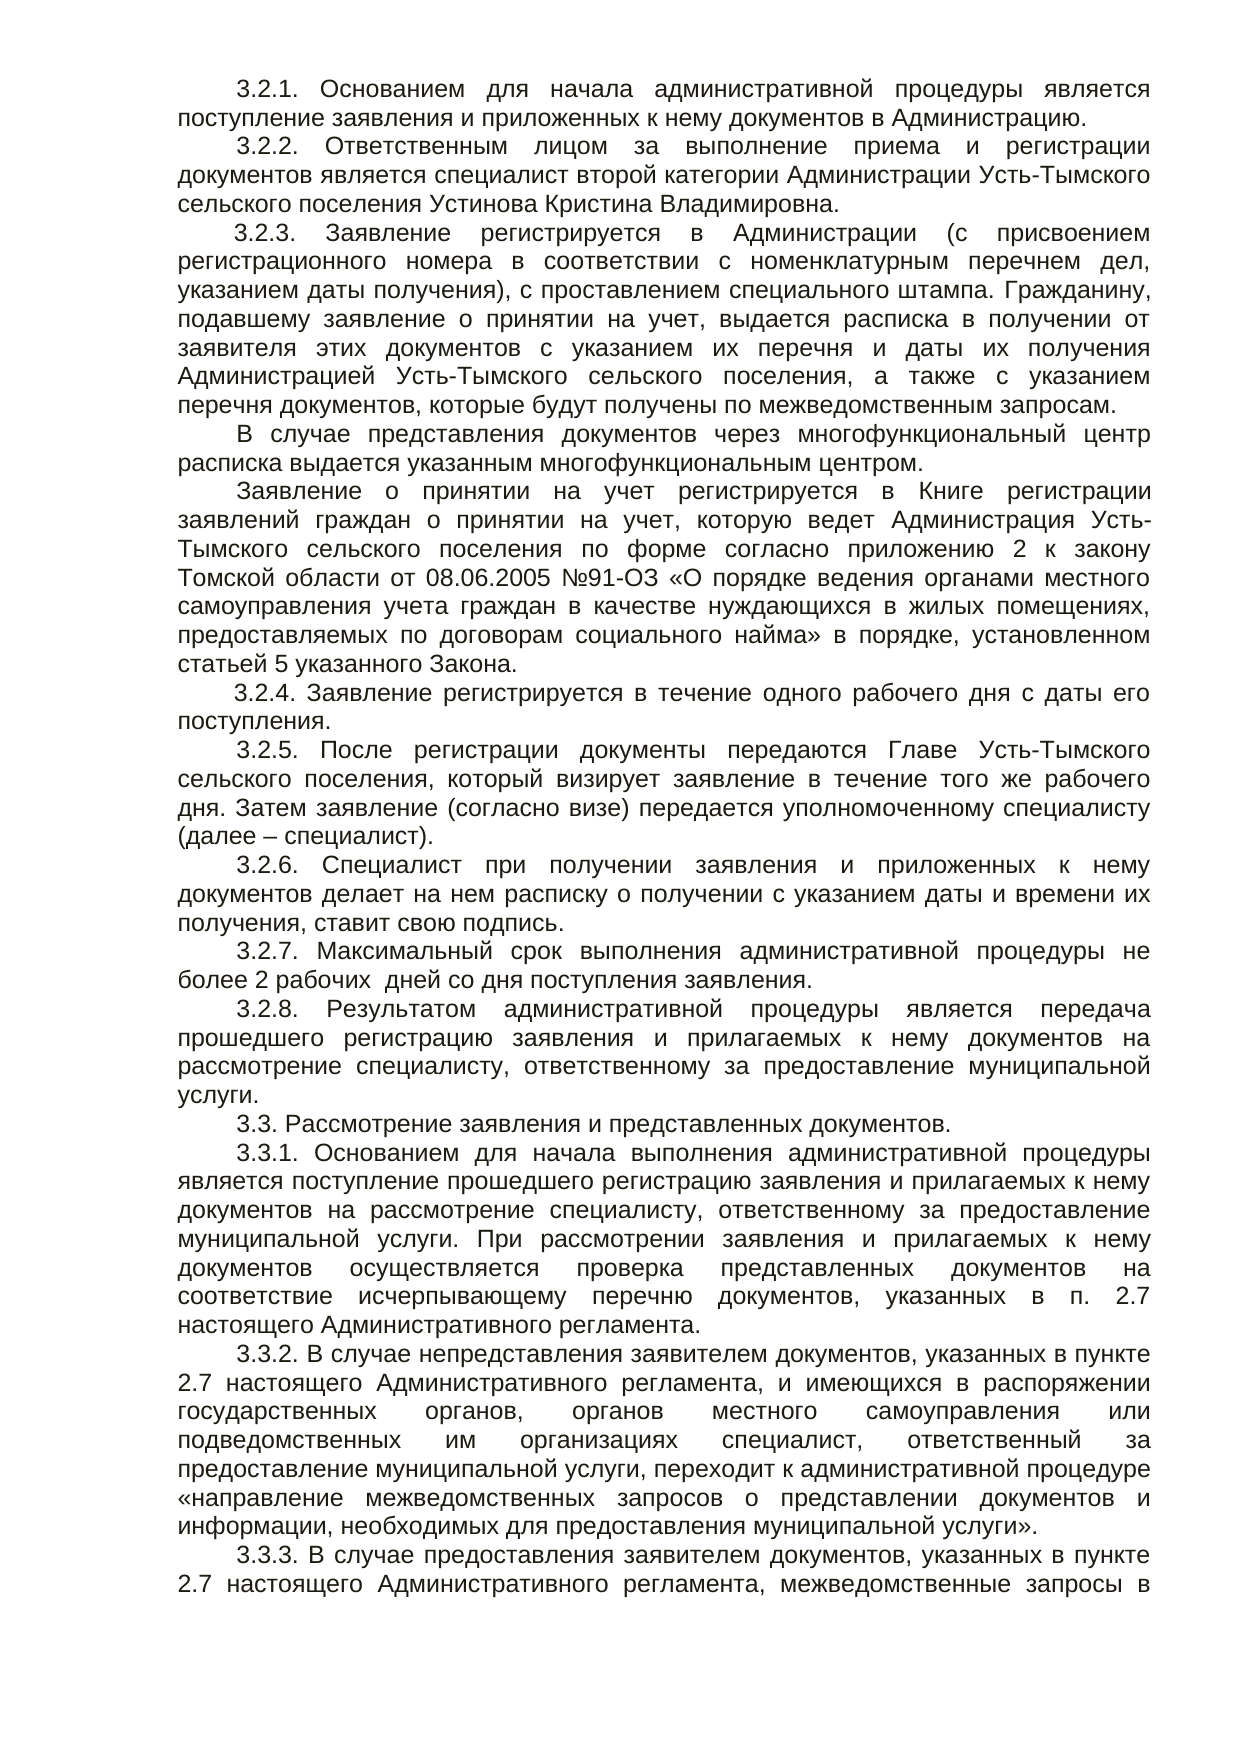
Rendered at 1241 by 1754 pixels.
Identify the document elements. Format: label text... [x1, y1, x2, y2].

text 3.3.2. В случае непредставления заявителем документов, указанных в пункте 2.7 настоящего Административного регламента, и имеющихся в распоряжении государственных органов, органов местного самоуправления или подведомственных им организациях специалист, ответственный за предоставление муниципальной услуги, переходит к административной процедуре «направление межведомственных запросов о представлении документов и информации, необходимых для предоставления муниципальной услуги». [177, 1339, 1152, 1540]
text 3.2.4. Заявление регистрируется в течение одного рабочего дня с даты его поступления. [177, 678, 1152, 735]
text 3.2.8. Результатом административной процедуры является передача прошедшего регистрацию заявления и прилагаемых к нему документов на рассмотрение специалисту, ответственному за предоставление муниципальной услуги. [177, 994, 1152, 1109]
text 3.2.5. После регистрации документы передаются Главе Усть-Тымского сельского поселения, который визирует заявление в течение того же рабочего дня. Затем заявление (согласно визе) передается уполномоченному специалисту (далее – специалист). [177, 735, 1152, 850]
text 3.2.3. Заявление регистрируется в Администрации (с присвоением регистрационного номера в соответствии с номенклатурным перечнем дел, указанием даты получения), с проставлением специального штампа. Гражданину, подавшему заявление о принятии на учет, выдается расписка в получении от заявителя этих документов с указанием их перечня и даты их получения Администрацией Усть-Тымского сельского поселения, а также с указанием перечня документов, которые будут получены по межведомственным запросам. [177, 218, 1152, 419]
text Заявление о принятии на учет регистрируется в Книге регистрации заявлений граждан о принятии на учет, которую ведет Администрация Усть-Тымского сельского поселения по форме согласно приложению 2 к закону Томской области от 08.06.2005 №91-ОЗ «О порядке ведения органами местного самоуправления учета граждан в качестве нуждающихся в жилых помещениях, предоставляемых по договорам социального найма» в порядке, установленном статьей 5 указанного Закона. [177, 476, 1152, 678]
text 3.3. Рассмотрение заявления и представленных документов. [177, 1109, 1152, 1138]
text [177, 1540, 1152, 1598]
text 3.2.1. Основанием для начала административной процедуры является поступление заявления и приложенных к нему документов в Администрацию. [177, 74, 1152, 131]
text 3.2.7. Максимальный срок выполнения административной процедуры не более 2 рабочих дней со дня поступления заявления. [177, 936, 1152, 994]
text В случае представления документов через многофункциональный центр расписка выдается указанным многофункциональным центром. [177, 419, 1152, 476]
text 3.2.2. Ответственным лицом за выполнение приема и регистрации документов является специалист второй категории Администрации Усть-Тымского сельского поселения Устинова Кристина Владимировна. [177, 131, 1152, 218]
text 3.2.6. Специалист при получении заявления и приложенных к нему документов делает на нем расписку о получении с указанием даты и времени их получения, ставит свою подпись. [177, 850, 1152, 936]
text 3.3.1. Основанием для начала выполнения административной процедуры является поступление прошедшего регистрацию заявления и прилагаемых к нему документов на рассмотрение специалисту, ответственному за предоставление муниципальной услуги. При рассмотрении заявления и прилагаемых к нему документов осуществляется проверка представленных документов на соответствие исчерпывающему перечню документов, указанных в п. 2.7 настоящего Административного регламента. [177, 1138, 1152, 1339]
